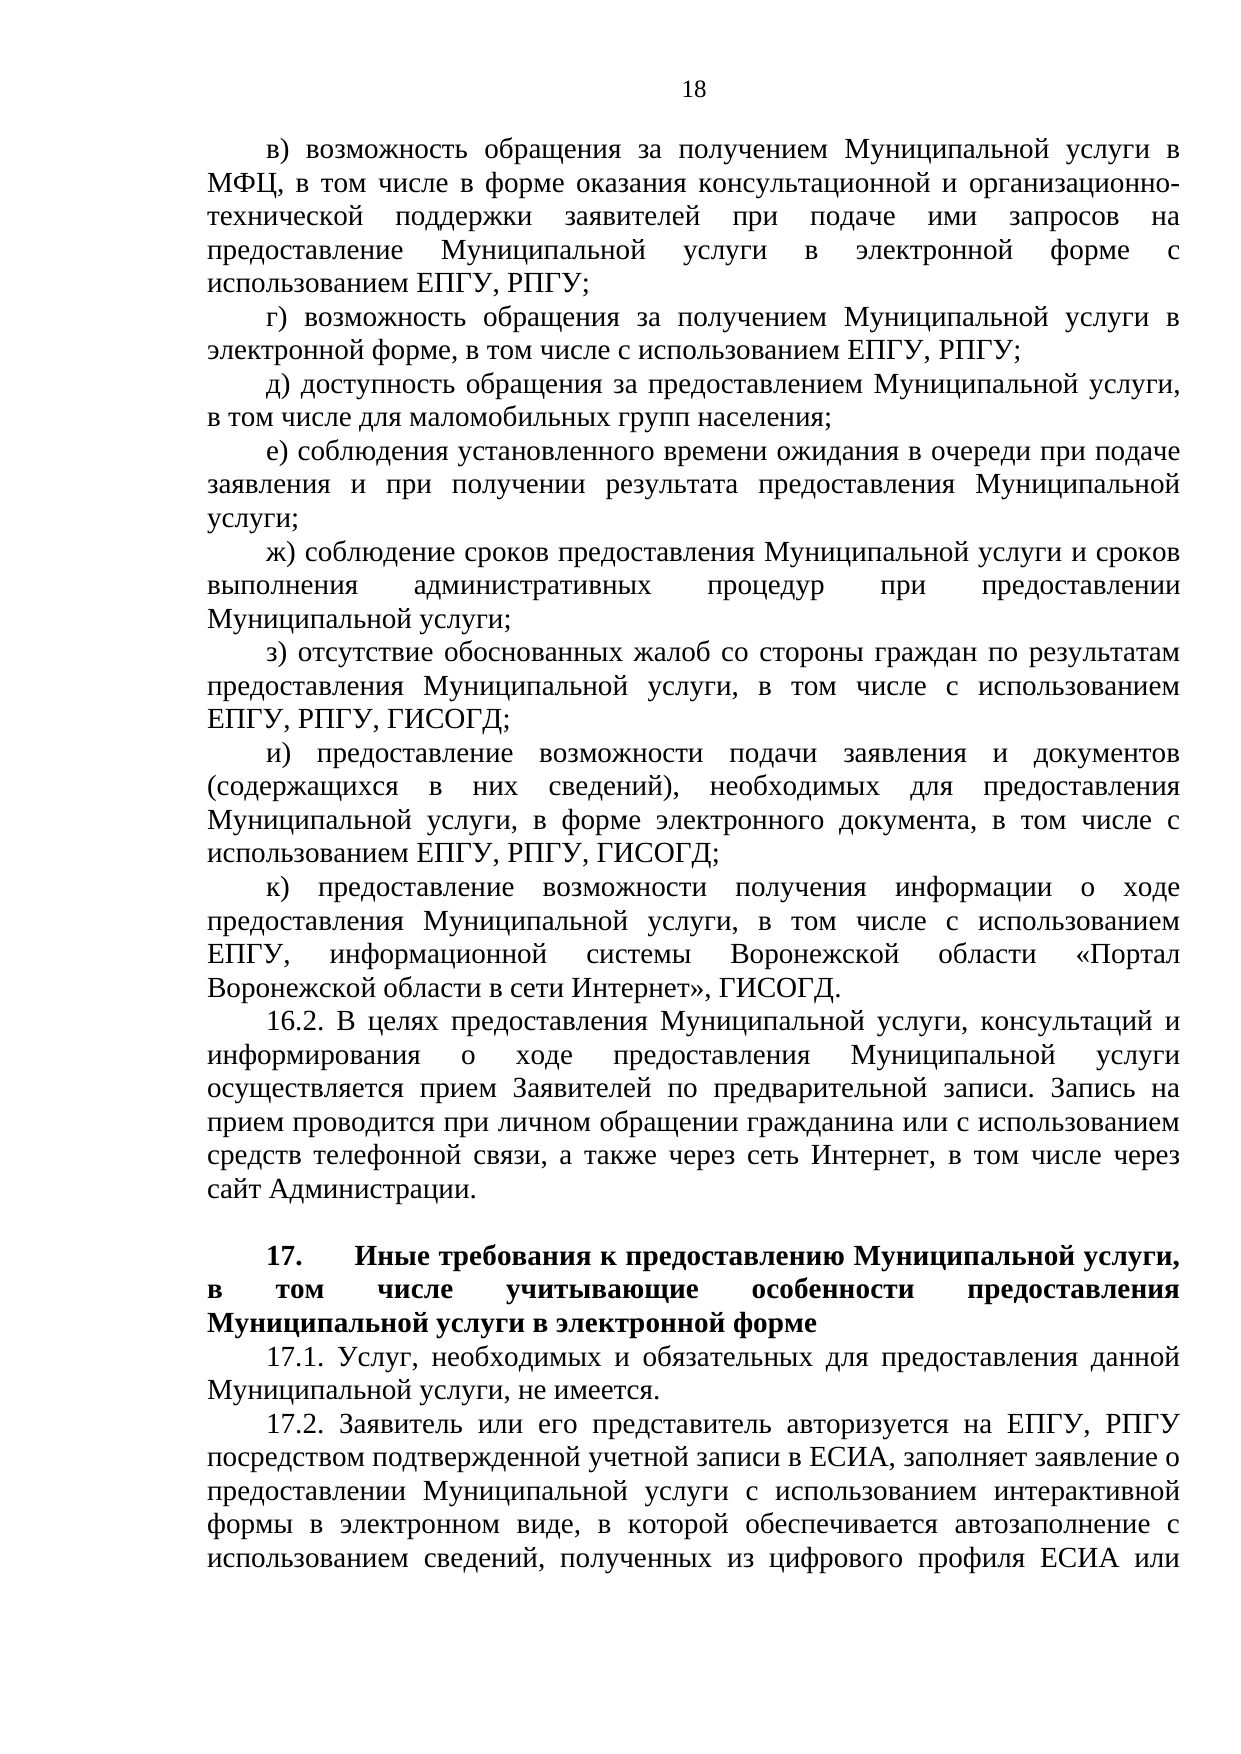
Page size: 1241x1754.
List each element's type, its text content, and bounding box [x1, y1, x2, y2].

text 17.1. Услуг, необходимых и обязательных для предоставления данной Муниципальной услуги, не имеется. [207, 1339, 1181, 1406]
text з) отсутствие обоснованных жалоб со стороны граждан по результатам предоставления Муниципальной услуги, в том числе с использованием ЕПГУ, РПГУ, ГИСОГД; [207, 634, 1181, 735]
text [207, 1406, 1181, 1573]
text д) доступность обращения за предоставлением Муниципальной услуги, в том числе для маломобильных групп населения; [207, 366, 1181, 433]
text к) предоставление возможности получения информации о ходе предоставления Муниципальной услуги, в том числе с использованием ЕПГУ, информационной системы Воронежской области «Портал Воронежской области в сети Интернет», ГИСОГД. [207, 869, 1181, 1003]
text е) соблюдения установленного времени ожидания в очереди при подаче заявления и при получении результата предоставления Муниципальной услуги; [207, 433, 1181, 534]
text в) возможность обращения за получением Муниципальной услуги в МФЦ, в том числе в форме оказания консультационной и организационно-технической поддержки заявителей при подаче ими запросов на предоставление Муниципальной услуги в электронной форме с использованием ЕПГУ, РПГУ; [207, 131, 1181, 299]
text 16.2. В целях предоставления Муниципальной услуги, консультаций и информирования о ходе предоставления Муниципальной услуги осуществляется прием Заявителей по предварительной записи. Запись на прием проводится при личном обращении гражданина или с использованием средств телефонной связи, а также через сеть Интернет, в том числе через сайт Администрации. [207, 1003, 1181, 1204]
text г) возможность обращения за получением Муниципальной услуги в электронной форме, в том числе с использованием ЕПГУ, РПГУ; [207, 299, 1181, 366]
list Иные требования к предоставлению Муниципальной услуги, в том числе учитывающие особенности предоставления Муниципальной услуги в электронной форме [207, 1238, 1181, 1339]
text ж) соблюдение сроков предоставления Муниципальной услуги и сроков выполнения административных процедур при предоставлении Муниципальной услуги; [207, 534, 1181, 634]
text и) предоставление возможности подачи заявления и документов (содержащихся в них сведений), необходимых для предоставления Муниципальной услуги, в форме электронного документа, в том числе с использованием ЕПГУ, РПГУ, ГИСОГД; [207, 735, 1181, 869]
